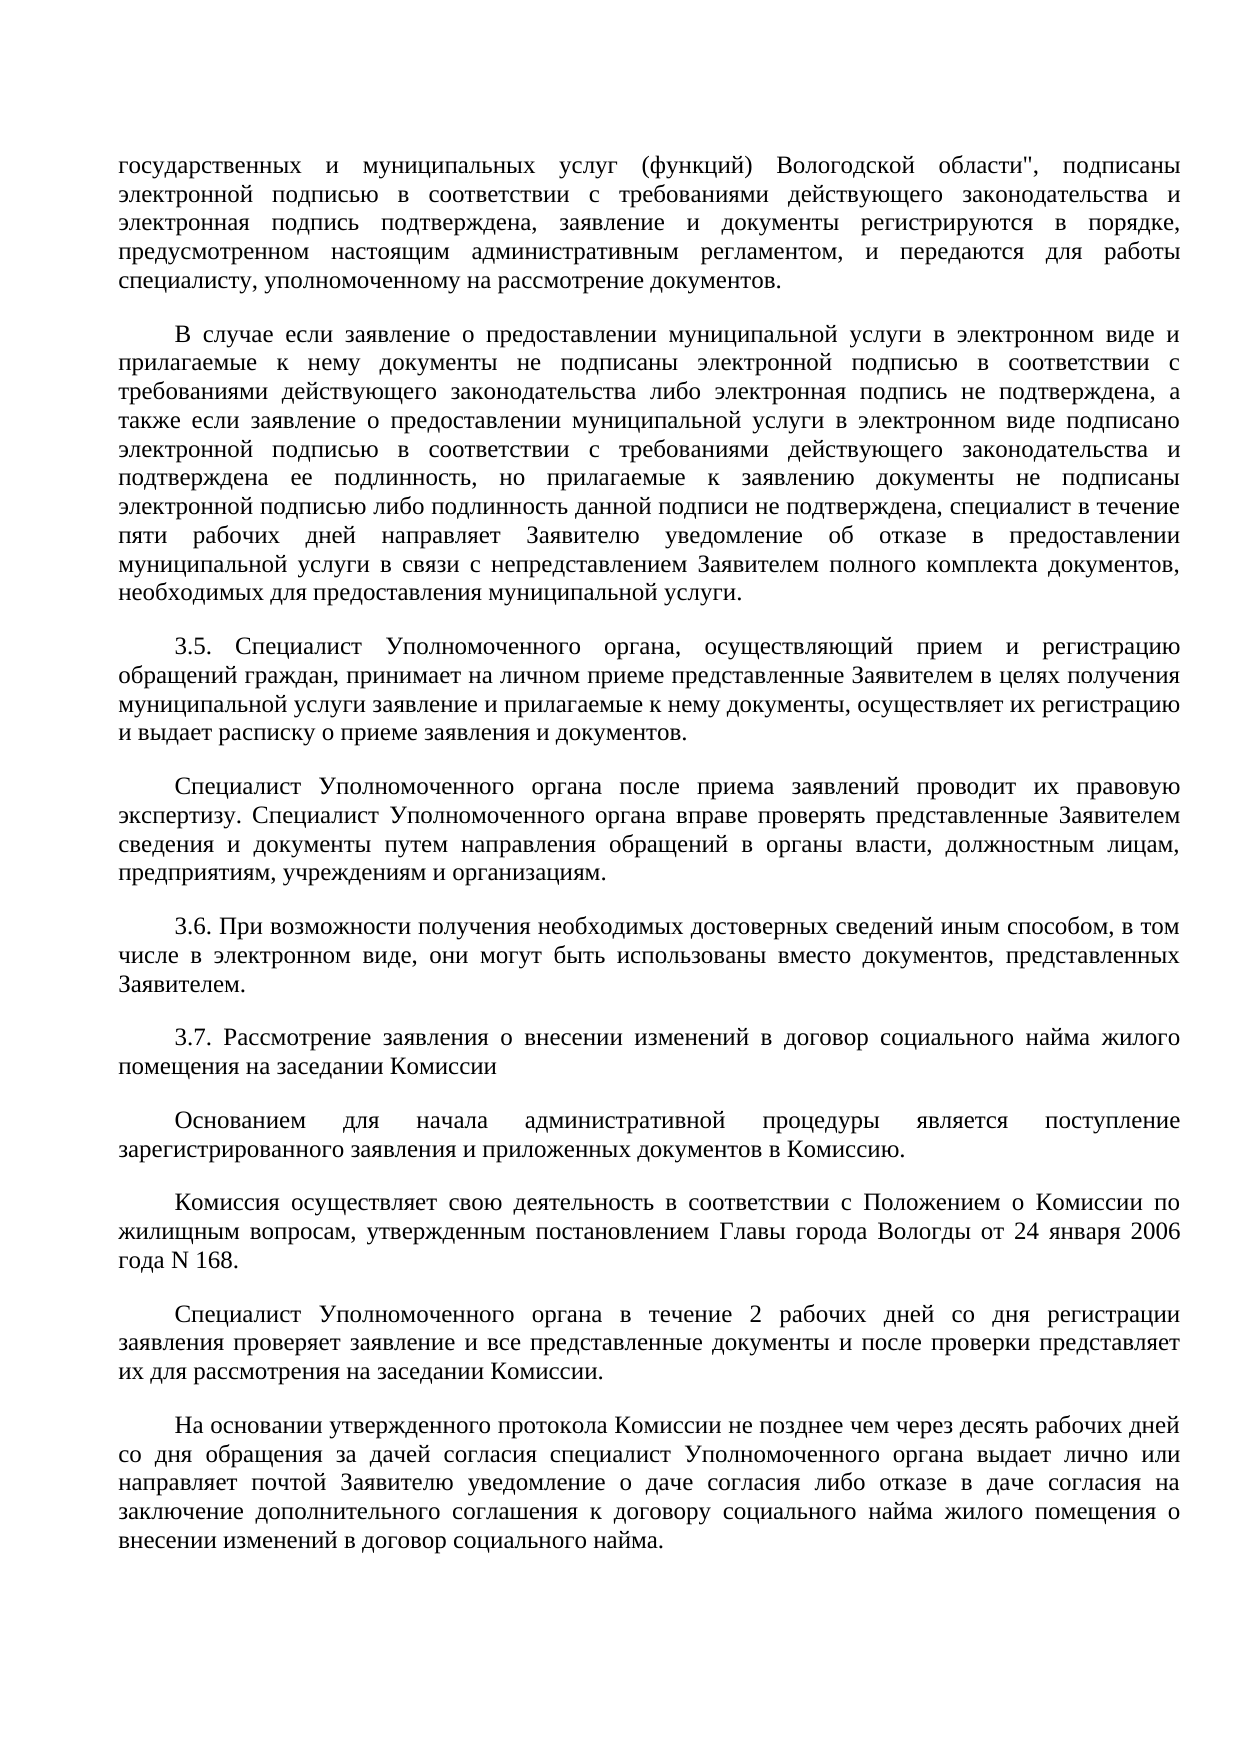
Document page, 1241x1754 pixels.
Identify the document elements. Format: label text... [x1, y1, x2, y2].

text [118, 150, 1181, 294]
text На основании утвержденного протокола Комиссии не позднее чем через десять рабочих дней со дня обращения за дачей согласия специалист Уполномоченного органа выдает лично или направляет почтой Заявителю уведомление о даче согласия либо отказе в даче согласия на заключение дополнительного соглашения к договору социального найма жилого помещения о внесении изменений в договор социального найма. [118, 1410, 1181, 1554]
text Специалист Уполномоченного органа после приема заявлений проводит их правовую экспертизу. Специалист Уполномоченного органа вправе проверять представленные Заявителем сведения и документы путем направления обращений в органы власти, должностным лицам, предприятиям, учреждениям и организациям. [118, 771, 1181, 886]
text 3.7. Рассмотрение заявления о внесении изменений в договор социального найма жилого помещения на заседании Комиссии [118, 1022, 1181, 1080]
text В случае если заявление о предоставлении муниципальной услуги в электронном виде и прилагаемые к нему документы не подписаны электронной подписью в соответствии с требованиями действующего законодательства либо электронная подпись не подтверждена, а также если заявление о предоставлении муниципальной услуги в электронном виде подписано электронной подписью в соответствии с требованиями действующего законодательства и подтверждена ее подлинность, но прилагаемые к заявлению документы не подписаны электронной подписью либо подлинность данной подписи не подтверждена, специалист в течение пяти рабочих дней направляет Заявителю уведомление об отказе в предоставлении муниципальной услуги в связи с непредставлением Заявителем полного комплекта документов, необходимых для предоставления муниципальной услуги. [118, 319, 1181, 606]
text Основанием для начала административной процедуры является поступление зарегистрированного заявления и приложенных документов в Комиссию. [118, 1105, 1181, 1162]
text 3.5. Специалист Уполномоченного органа, осуществляющий прием и регистрацию обращений граждан, принимает на личном приеме представленные Заявителем в целях получения муниципальной услуги заявление и прилагаемые к нему документы, осуществляет их регистрацию и выдает расписку о приеме заявления и документов. [118, 631, 1181, 746]
text Специалист Уполномоченного органа в течение 2 рабочих дней со дня регистрации заявления проверяет заявление и все представленные документы и после проверки представляет их для рассмотрения на заседании Комиссии. [118, 1299, 1181, 1385]
text Комиссия осуществляет свою деятельность в соответствии с Положением о Комиссии по жилищным вопросам, утвержденным постановлением Главы города Вологды от 24 января 2006 года N 168. [118, 1187, 1181, 1274]
text 3.6. При возможности получения необходимых достоверных сведений иным способом, в том числе в электронном виде, они могут быть использованы вместо документов, представленных Заявителем. [118, 911, 1181, 997]
